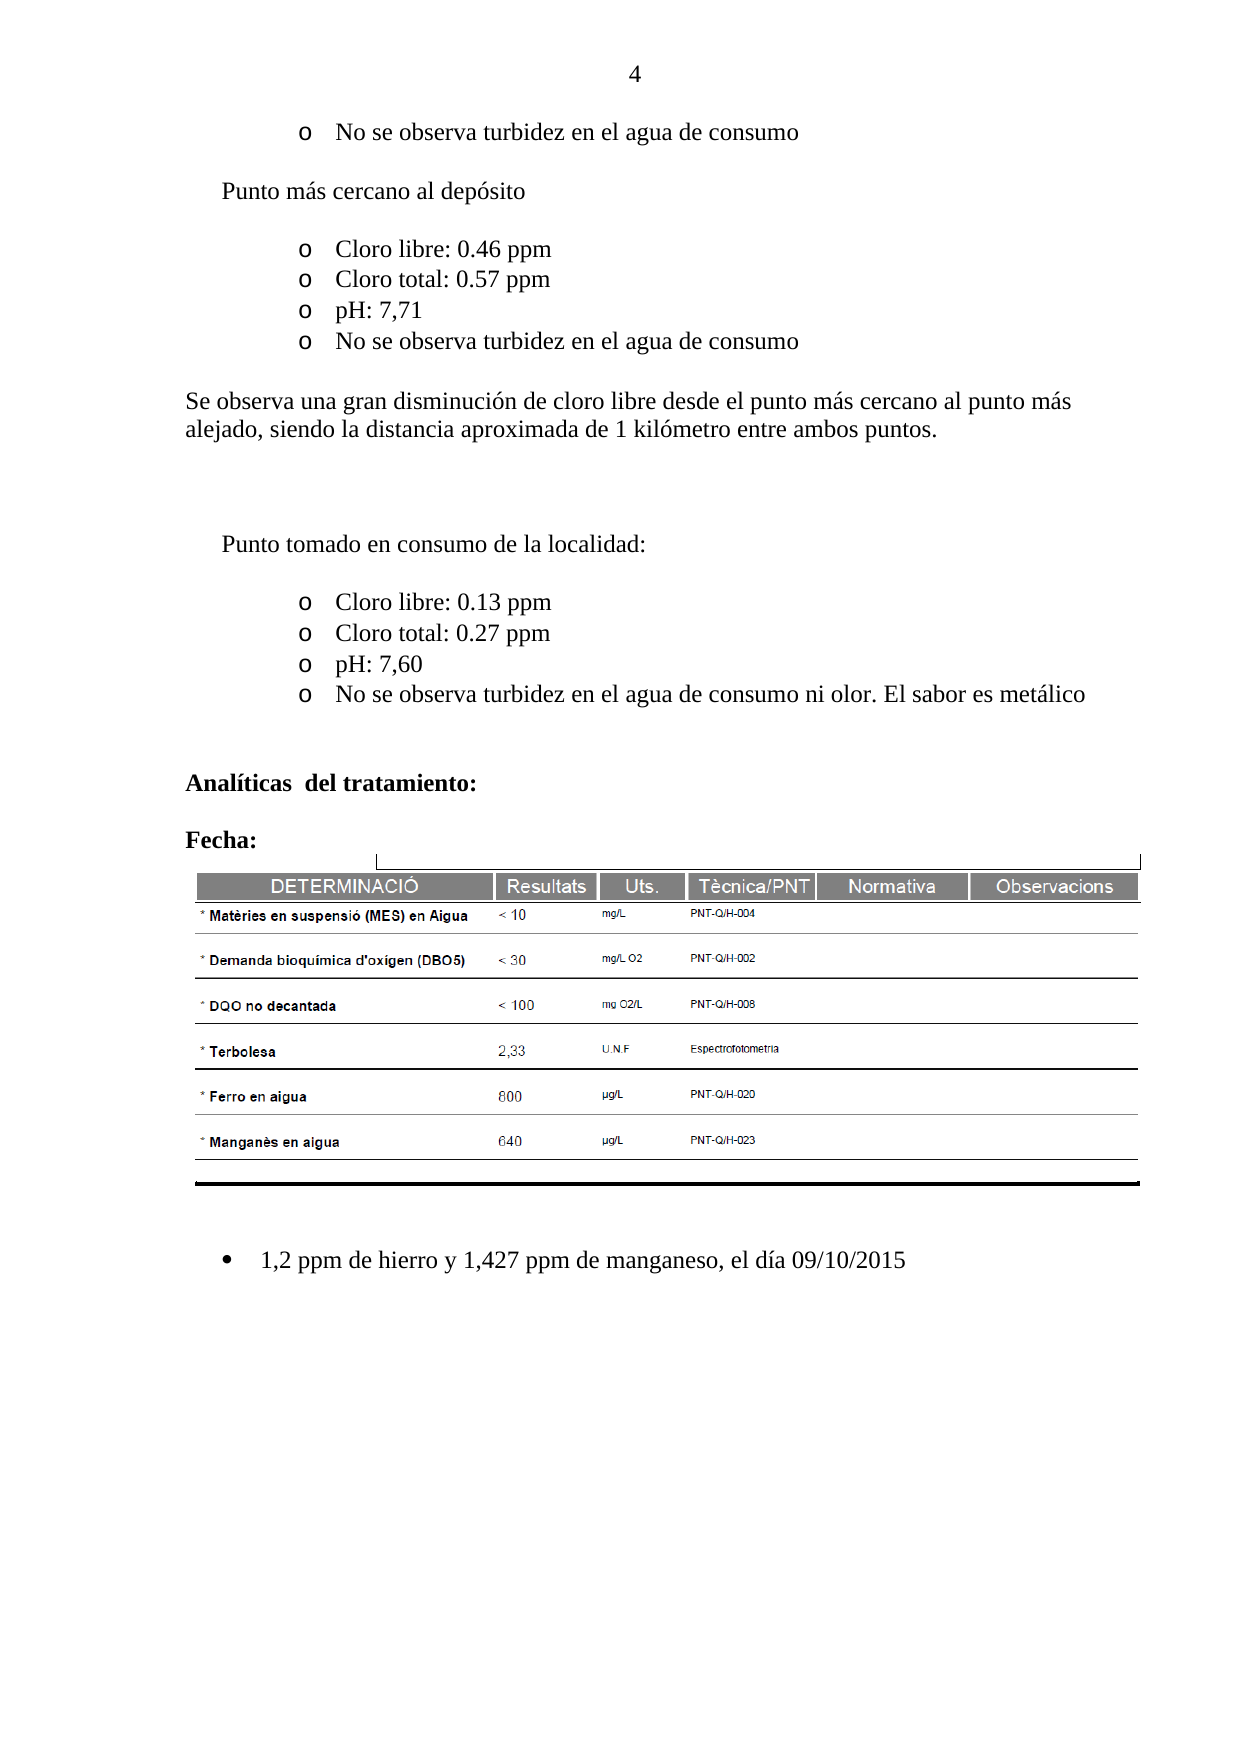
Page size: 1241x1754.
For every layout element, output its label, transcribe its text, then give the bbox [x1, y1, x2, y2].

list pH: 7,71 [298, 295, 1122, 326]
list Analíticas del tratamiento: [185, 768, 1122, 797]
text Punto tomado en consumo de la localidad: [185, 529, 1122, 558]
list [298, 117, 1122, 147]
text Punto más cercano al depósito [185, 176, 1122, 205]
list Fecha: [185, 825, 1122, 854]
list pH: 7,60 [298, 649, 1122, 679]
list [298, 326, 1122, 357]
list Cloro total: 0.57 ppm [298, 264, 1122, 295]
list 1,2 ppm de hierro y 1,427 ppm de manganeso, el día 09/10/2015 [223, 1246, 1122, 1274]
list Cloro libre: 0.13 ppm [298, 587, 1122, 618]
list No se observa turbidez en el agua de consumo ni olor. El sabor es metálico [298, 679, 1122, 710]
text Se observa una gran disminución de cloro libre desde el punto más cercano al punto más alejado, siendo la distancia aproximada de 1 kilómetro entre ambos puntos. [185, 386, 1122, 443]
list Cloro libre: 0.46 ppm [298, 234, 1122, 264]
list Cloro total: 0.27 ppm [298, 618, 1122, 649]
